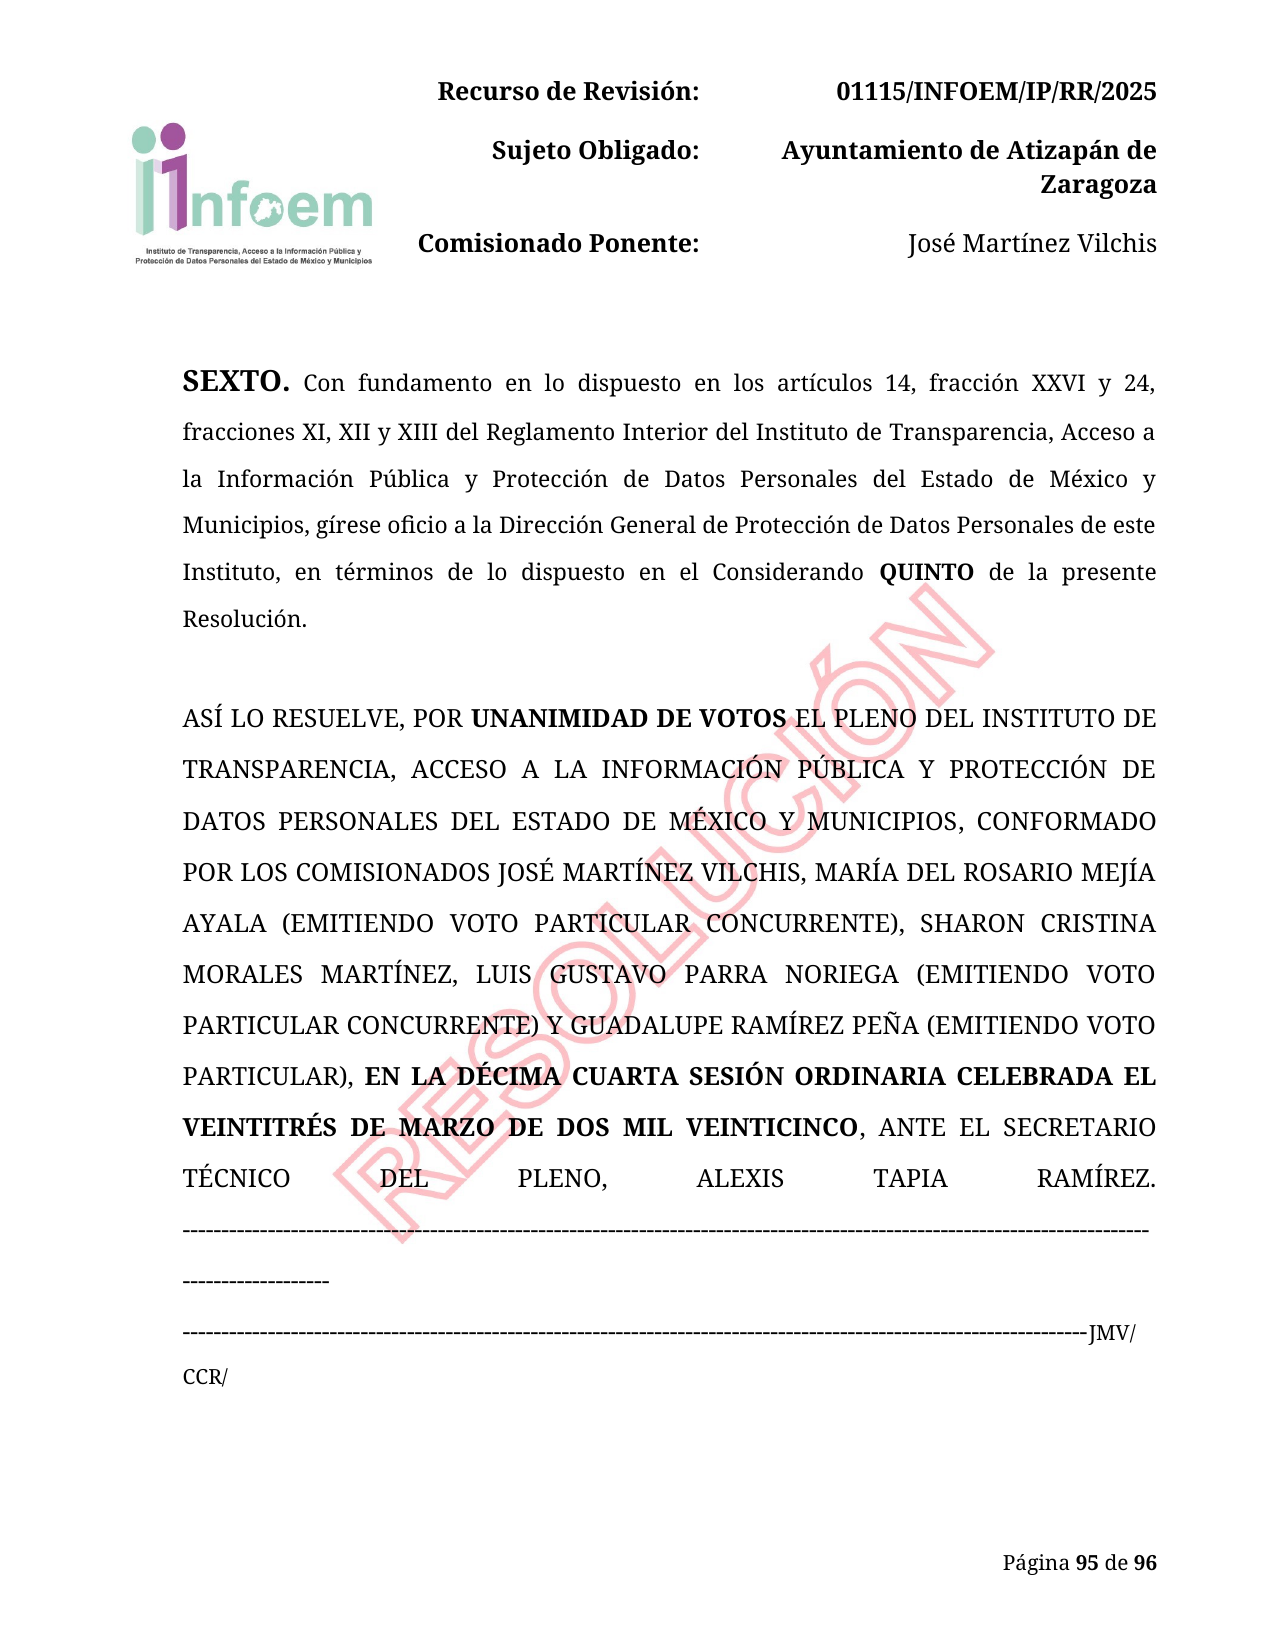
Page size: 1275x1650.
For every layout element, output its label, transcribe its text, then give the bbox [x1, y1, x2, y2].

text ASÍ LO RESUELVE, POR UNANIMIDAD DE VOTOS EL PLENO DEL INSTITUTO DE TRANSPARENCIA, ACCESO A LA INFORMACIÓN PÚBLICA Y PROTECCIÓN DE DATOS PERSONALES DEL ESTADO DE MÉXICO Y MUNICIPIOS, CONFORMADO POR LOS COMISIONADOS JOSÉ MARTÍNEZ VILCHIS, MARÍA DEL ROSARIO MEJÍA AYALA (EMITIENDO VOTO PARTICULAR CONCURRENTE), SHARON CRISTINA MORALES MARTÍNEZ, LUIS GUSTAVO PARRA NORIEGA (EMITIENDO VOTO PARTICULAR CONCURRENTE) Y GUADALUPE RAMÍREZ PEÑA (EMITIENDO VOTO PARTICULAR), EN LA DÉCIMA CUARTA SESIÓN ORDINARIA CELEBRADA EL VEINTITRÉS DE MARZO DE DOS MIL VEINTICINCO, ANTE EL SECRETARIO TÉCNICO DEL PLENO, ALEXIS TAPIA RAMÍREZ. ------------------------------------------------------------------------------------------------------------------------------------------------ [182, 701, 1157, 1297]
text ---------------------------------------------------------------------------------------------------------------------JMV/CCR/ [182, 1314, 1157, 1390]
text SEXTO. Con fundamento en lo dispuesto en los artículos 14, fracción XXVI y 24, fracciones XI, XII y XIII del Reglamento Interior del Instituto de Transparencia, Acceso a la Información Pública y Protección de Datos Personales del Estado de México y Municipios, gírese oficio a la Dirección General de Protección de Datos Personales de este Instituto, en términos de lo dispuesto en el Considerando QUINTO de la presente Resolución. [182, 360, 1157, 634]
picture [12, 62, 1275, 1650]
